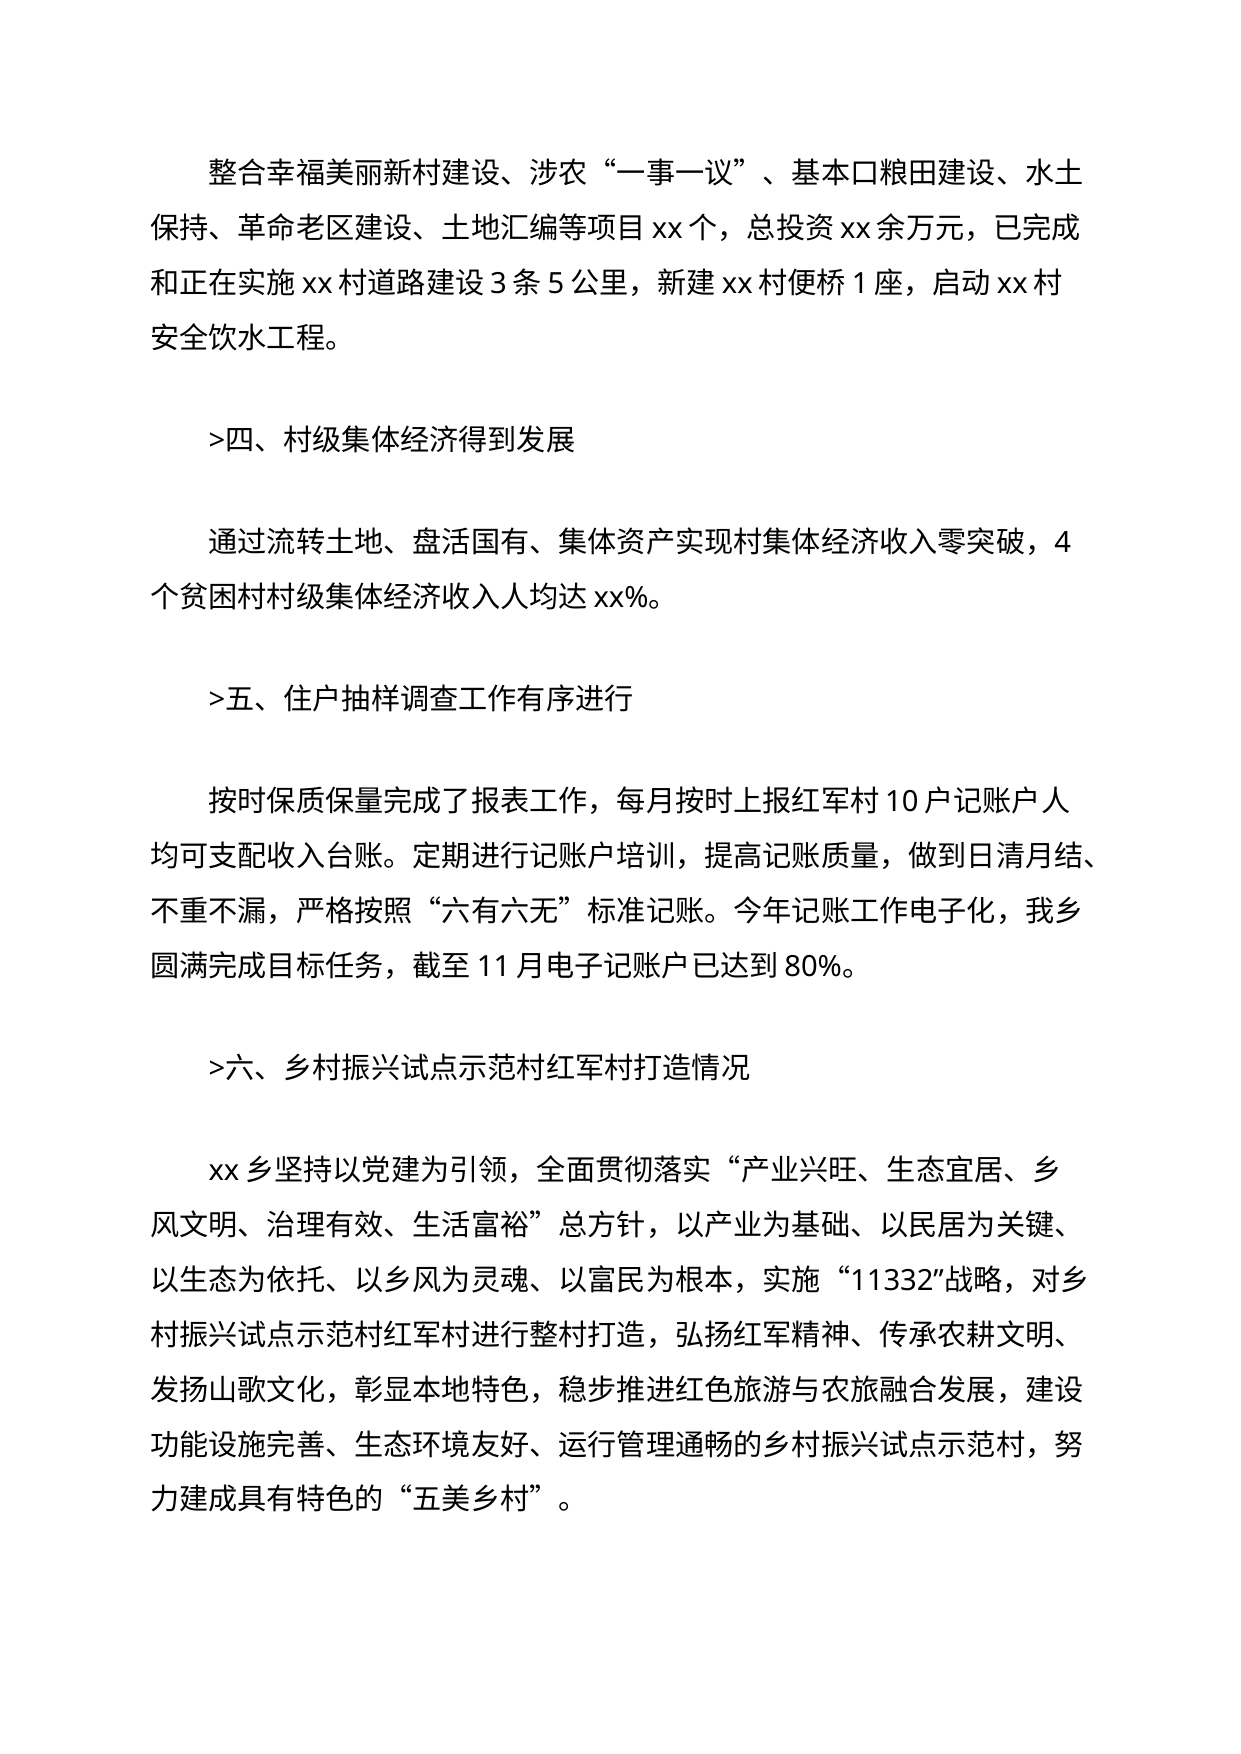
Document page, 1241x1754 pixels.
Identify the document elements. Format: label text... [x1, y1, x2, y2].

text 通过流转土地、盘活国有、集体资产实现村集体经济收入零突破，4个贫困村村级集体经济收入人均达xx%。 [150, 519, 1090, 616]
text >四、村级集体经济得到发展 [150, 417, 1090, 459]
text 整合幸福美丽新村建设、涉农“一事一议”、基本口粮田建设、水土保持、革命老区建设、土地汇编等项目xx个，总投资xx余万元，已完成和正在实施xx村道路建设3条5公里，新建xx村便桥1座，启动xx村安全饮水工程。 [150, 150, 1090, 357]
text >五、住户抽样调查工作有序进行 [150, 676, 1090, 718]
text xx乡坚持以党建为引领，全面贯彻落实“产业兴旺、生态宜居、乡风文明、治理有效、生活富裕”总方针，以产业为基础、以民居为关键、以生态为依托、以乡风为灵魂、以富民为根本，实施“11332”战略，对乡村振兴试点示范村红军村进行整村打造，弘扬红军精神、传承农耕文明、发扬山歌文化，彰显本地特色，稳步推进红色旅游与农旅融合发展，建设功能设施完善、生态环境友好、运行管理通畅的乡村振兴试点示范村，努力建成具有特色的“五美乡村”。 [150, 1146, 1090, 1518]
text 按时保质保量完成了报表工作，每月按时上报红军村10户记账户人均可支配收入台账。定期进行记账户培训，提高记账质量，做到日清月结、不重不漏，严格按照“六有六无”标准记账。今年记账工作电子化，我乡圆满完成目标任务，截至11月电子记账户已达到80%。 [150, 778, 1090, 985]
text >六、乡村振兴试点示范村红军村打造情况 [150, 1044, 1090, 1087]
